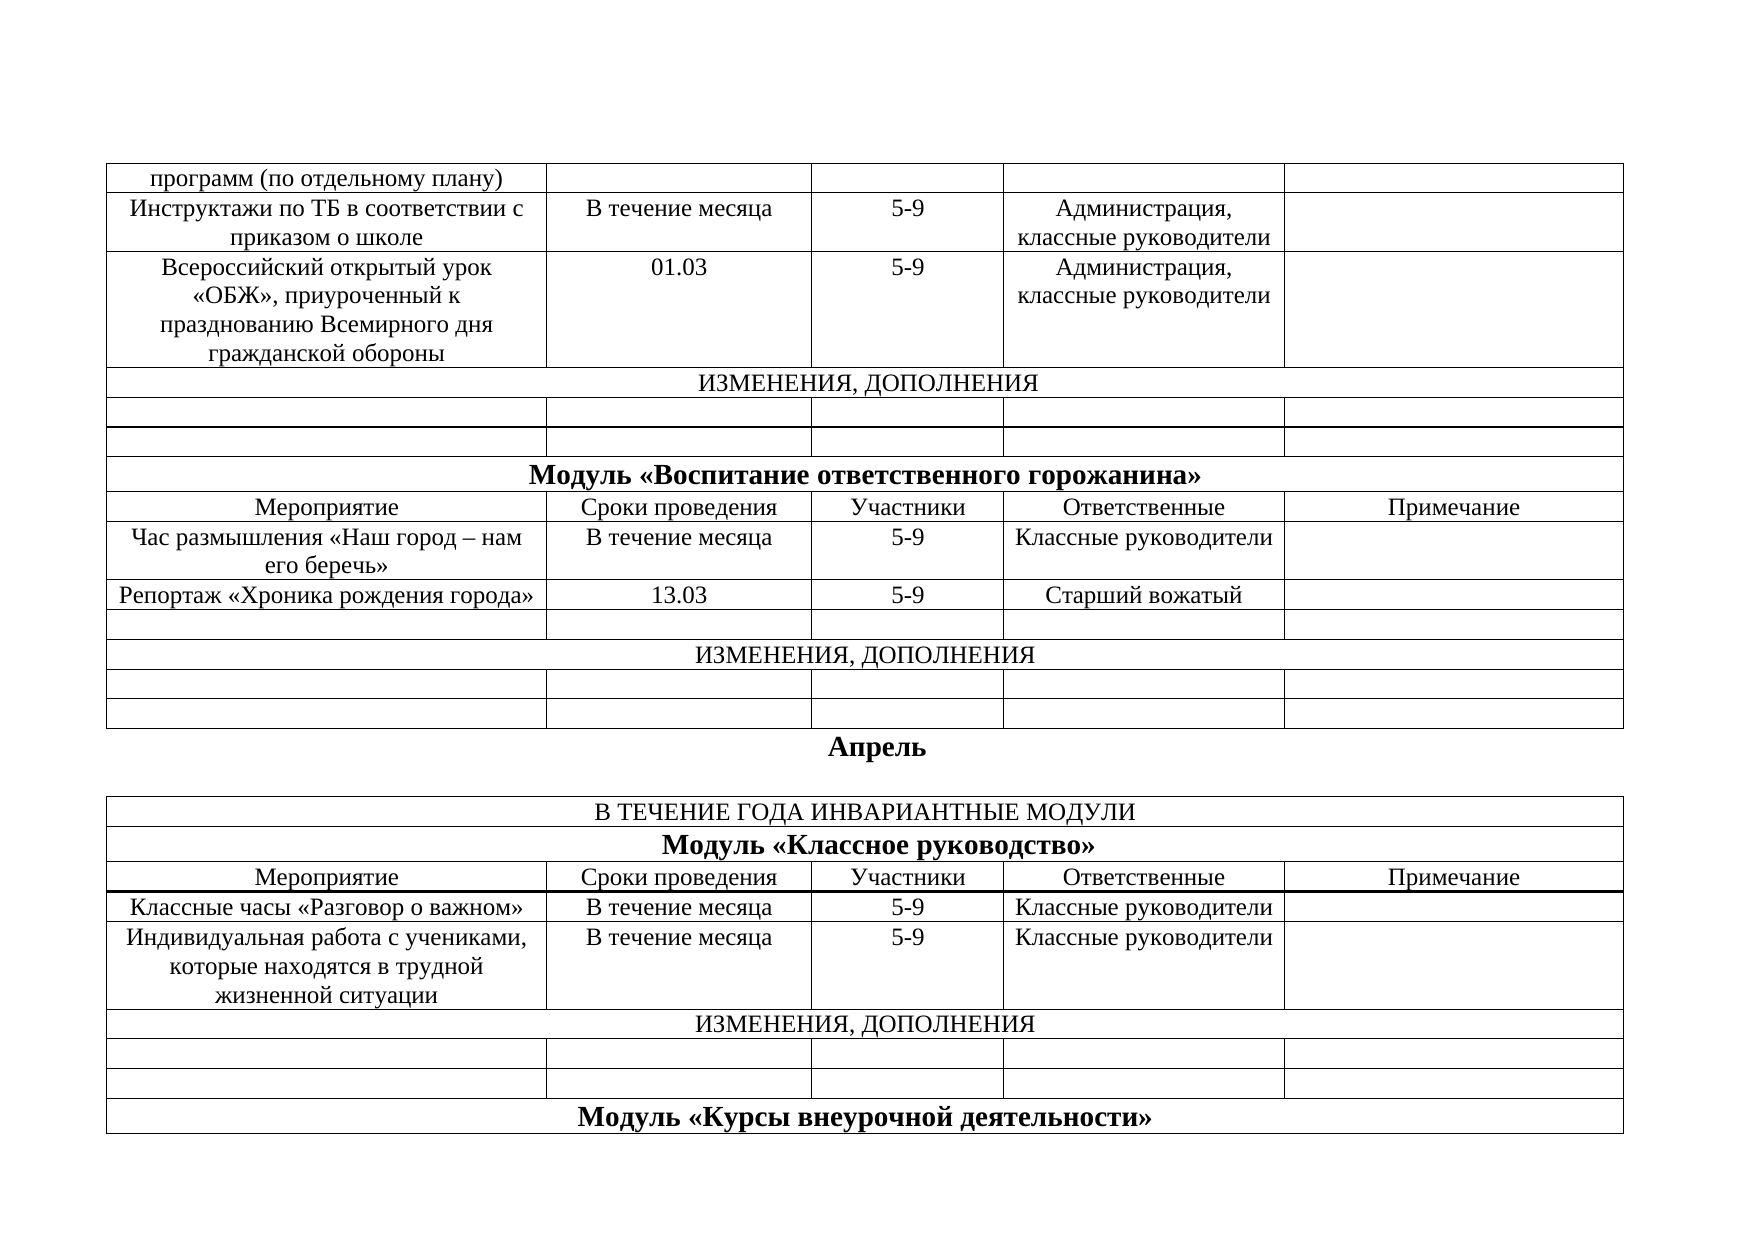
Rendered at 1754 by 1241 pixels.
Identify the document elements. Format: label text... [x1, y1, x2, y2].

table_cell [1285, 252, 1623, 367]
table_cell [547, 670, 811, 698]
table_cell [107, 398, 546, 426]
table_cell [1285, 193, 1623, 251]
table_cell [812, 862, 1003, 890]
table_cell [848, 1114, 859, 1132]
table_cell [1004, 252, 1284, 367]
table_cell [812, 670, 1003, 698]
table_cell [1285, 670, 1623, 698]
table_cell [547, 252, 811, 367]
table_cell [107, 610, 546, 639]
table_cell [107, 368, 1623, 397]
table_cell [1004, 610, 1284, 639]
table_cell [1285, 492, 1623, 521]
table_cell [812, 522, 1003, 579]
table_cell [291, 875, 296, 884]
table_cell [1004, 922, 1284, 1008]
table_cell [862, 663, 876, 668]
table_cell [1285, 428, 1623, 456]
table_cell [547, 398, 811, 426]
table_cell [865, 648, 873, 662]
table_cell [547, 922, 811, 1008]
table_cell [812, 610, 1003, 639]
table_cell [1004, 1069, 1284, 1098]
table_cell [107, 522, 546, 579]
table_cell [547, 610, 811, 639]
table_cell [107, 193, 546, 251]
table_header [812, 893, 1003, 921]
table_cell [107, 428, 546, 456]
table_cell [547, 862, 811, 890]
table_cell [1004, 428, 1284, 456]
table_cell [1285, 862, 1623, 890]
text Апрель [118, 729, 1636, 763]
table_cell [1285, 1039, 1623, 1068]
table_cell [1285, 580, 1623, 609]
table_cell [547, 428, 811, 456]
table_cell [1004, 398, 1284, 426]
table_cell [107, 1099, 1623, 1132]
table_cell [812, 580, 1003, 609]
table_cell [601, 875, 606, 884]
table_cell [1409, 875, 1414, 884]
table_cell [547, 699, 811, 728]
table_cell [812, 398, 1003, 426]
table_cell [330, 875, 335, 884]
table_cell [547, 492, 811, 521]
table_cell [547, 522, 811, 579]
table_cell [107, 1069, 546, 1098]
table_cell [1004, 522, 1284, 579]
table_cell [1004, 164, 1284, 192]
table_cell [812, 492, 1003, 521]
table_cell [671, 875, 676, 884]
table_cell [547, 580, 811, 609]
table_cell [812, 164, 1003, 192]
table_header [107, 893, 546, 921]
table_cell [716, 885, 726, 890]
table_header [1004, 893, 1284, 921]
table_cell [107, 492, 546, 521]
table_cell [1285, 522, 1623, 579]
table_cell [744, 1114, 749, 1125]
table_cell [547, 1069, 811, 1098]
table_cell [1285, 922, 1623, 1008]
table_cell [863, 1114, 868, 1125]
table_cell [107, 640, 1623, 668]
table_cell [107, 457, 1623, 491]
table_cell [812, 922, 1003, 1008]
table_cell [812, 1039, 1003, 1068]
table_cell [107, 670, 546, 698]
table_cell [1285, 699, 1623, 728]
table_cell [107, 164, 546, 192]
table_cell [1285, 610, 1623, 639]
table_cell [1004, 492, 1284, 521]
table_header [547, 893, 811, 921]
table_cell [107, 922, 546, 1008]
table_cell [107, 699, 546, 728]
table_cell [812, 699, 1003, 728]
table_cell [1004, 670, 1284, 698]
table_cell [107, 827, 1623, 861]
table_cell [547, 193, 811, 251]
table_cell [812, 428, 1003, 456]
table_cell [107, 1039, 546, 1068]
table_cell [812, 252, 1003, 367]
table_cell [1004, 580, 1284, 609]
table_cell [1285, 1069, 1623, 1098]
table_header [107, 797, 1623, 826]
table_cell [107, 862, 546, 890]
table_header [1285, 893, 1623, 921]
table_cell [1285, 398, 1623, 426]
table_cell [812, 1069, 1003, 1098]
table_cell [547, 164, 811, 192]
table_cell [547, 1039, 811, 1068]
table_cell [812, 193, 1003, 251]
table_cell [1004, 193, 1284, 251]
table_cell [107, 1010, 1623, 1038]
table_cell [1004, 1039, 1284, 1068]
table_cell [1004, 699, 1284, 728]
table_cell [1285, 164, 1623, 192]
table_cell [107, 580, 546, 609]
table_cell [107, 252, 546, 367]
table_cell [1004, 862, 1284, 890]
